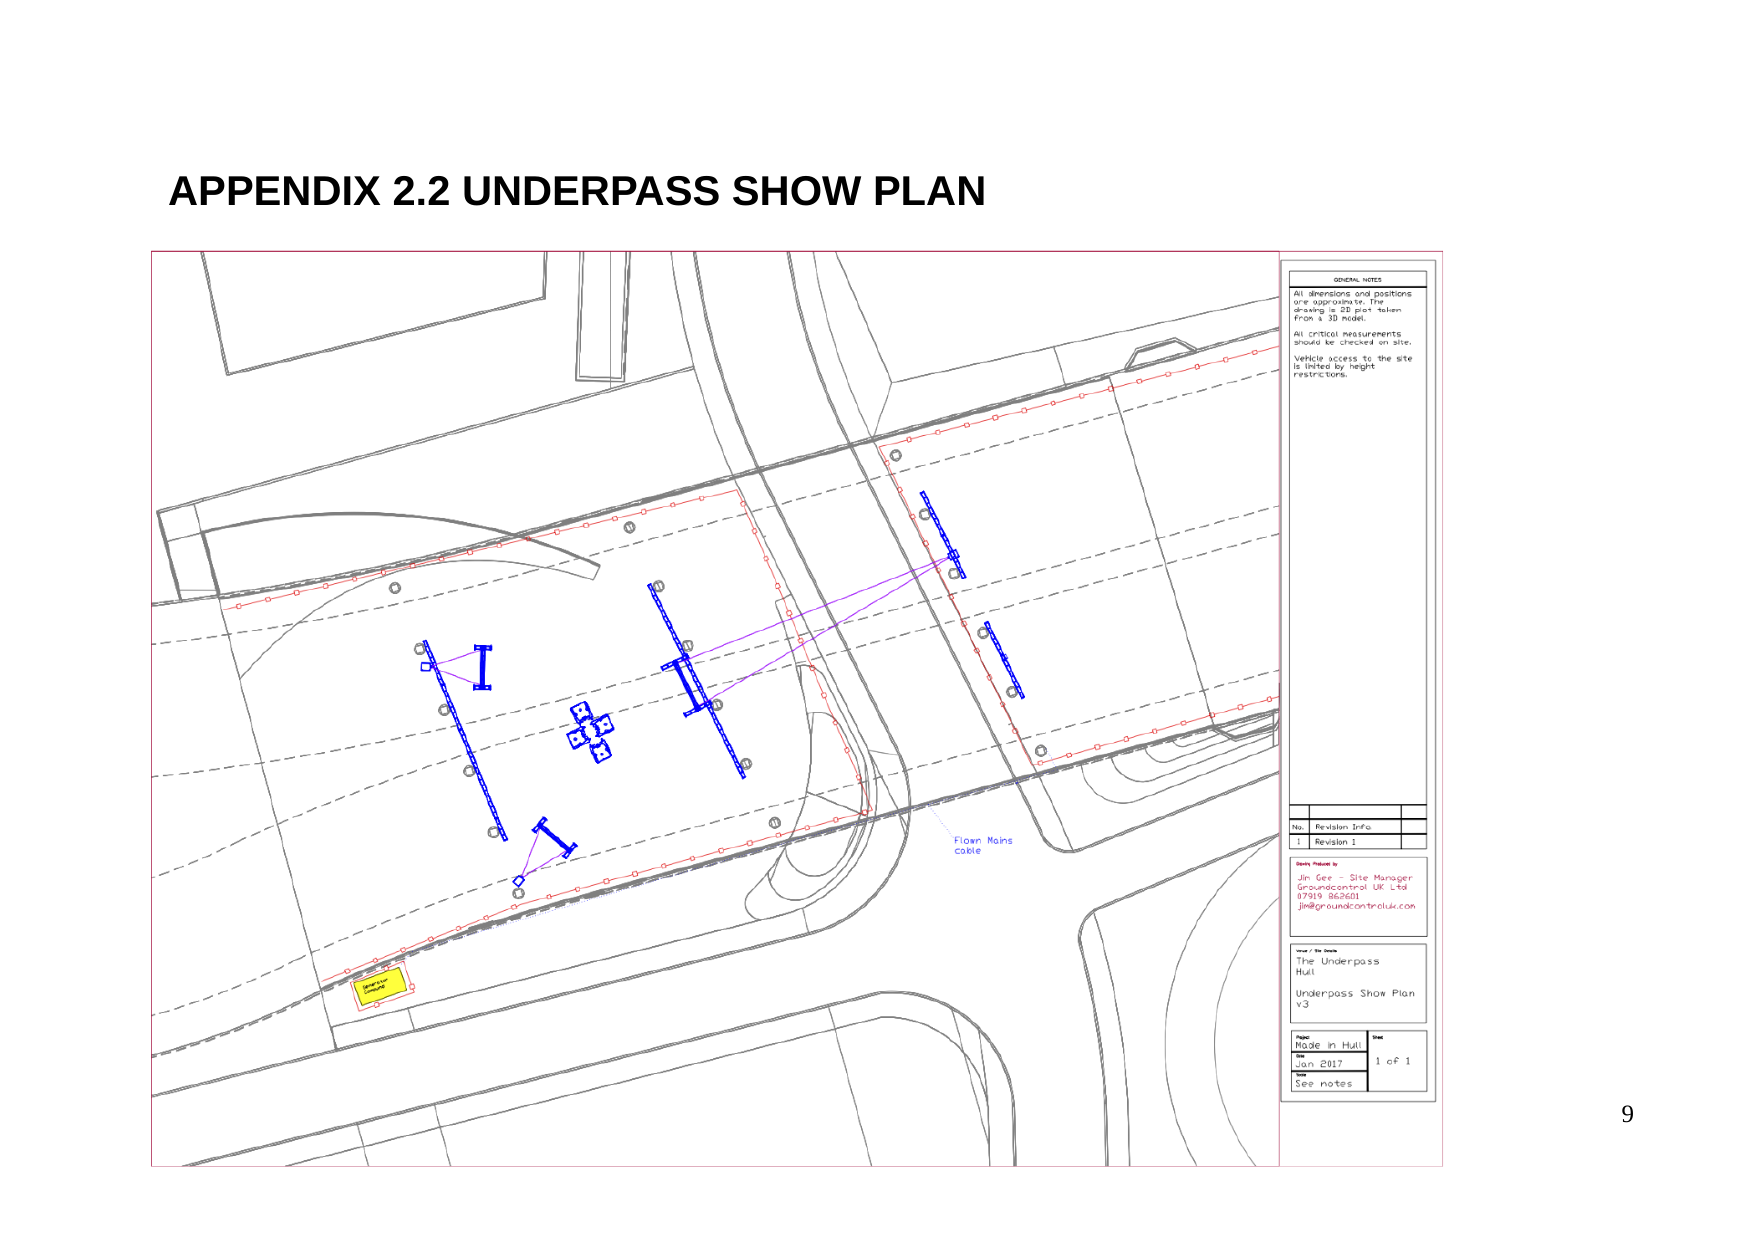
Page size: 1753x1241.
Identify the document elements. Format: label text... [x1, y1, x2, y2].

text APPENDIX 2.2 UNDERPASS SHOW PLAN [168, 166, 1634, 214]
picture [130, 220, 1484, 1177]
